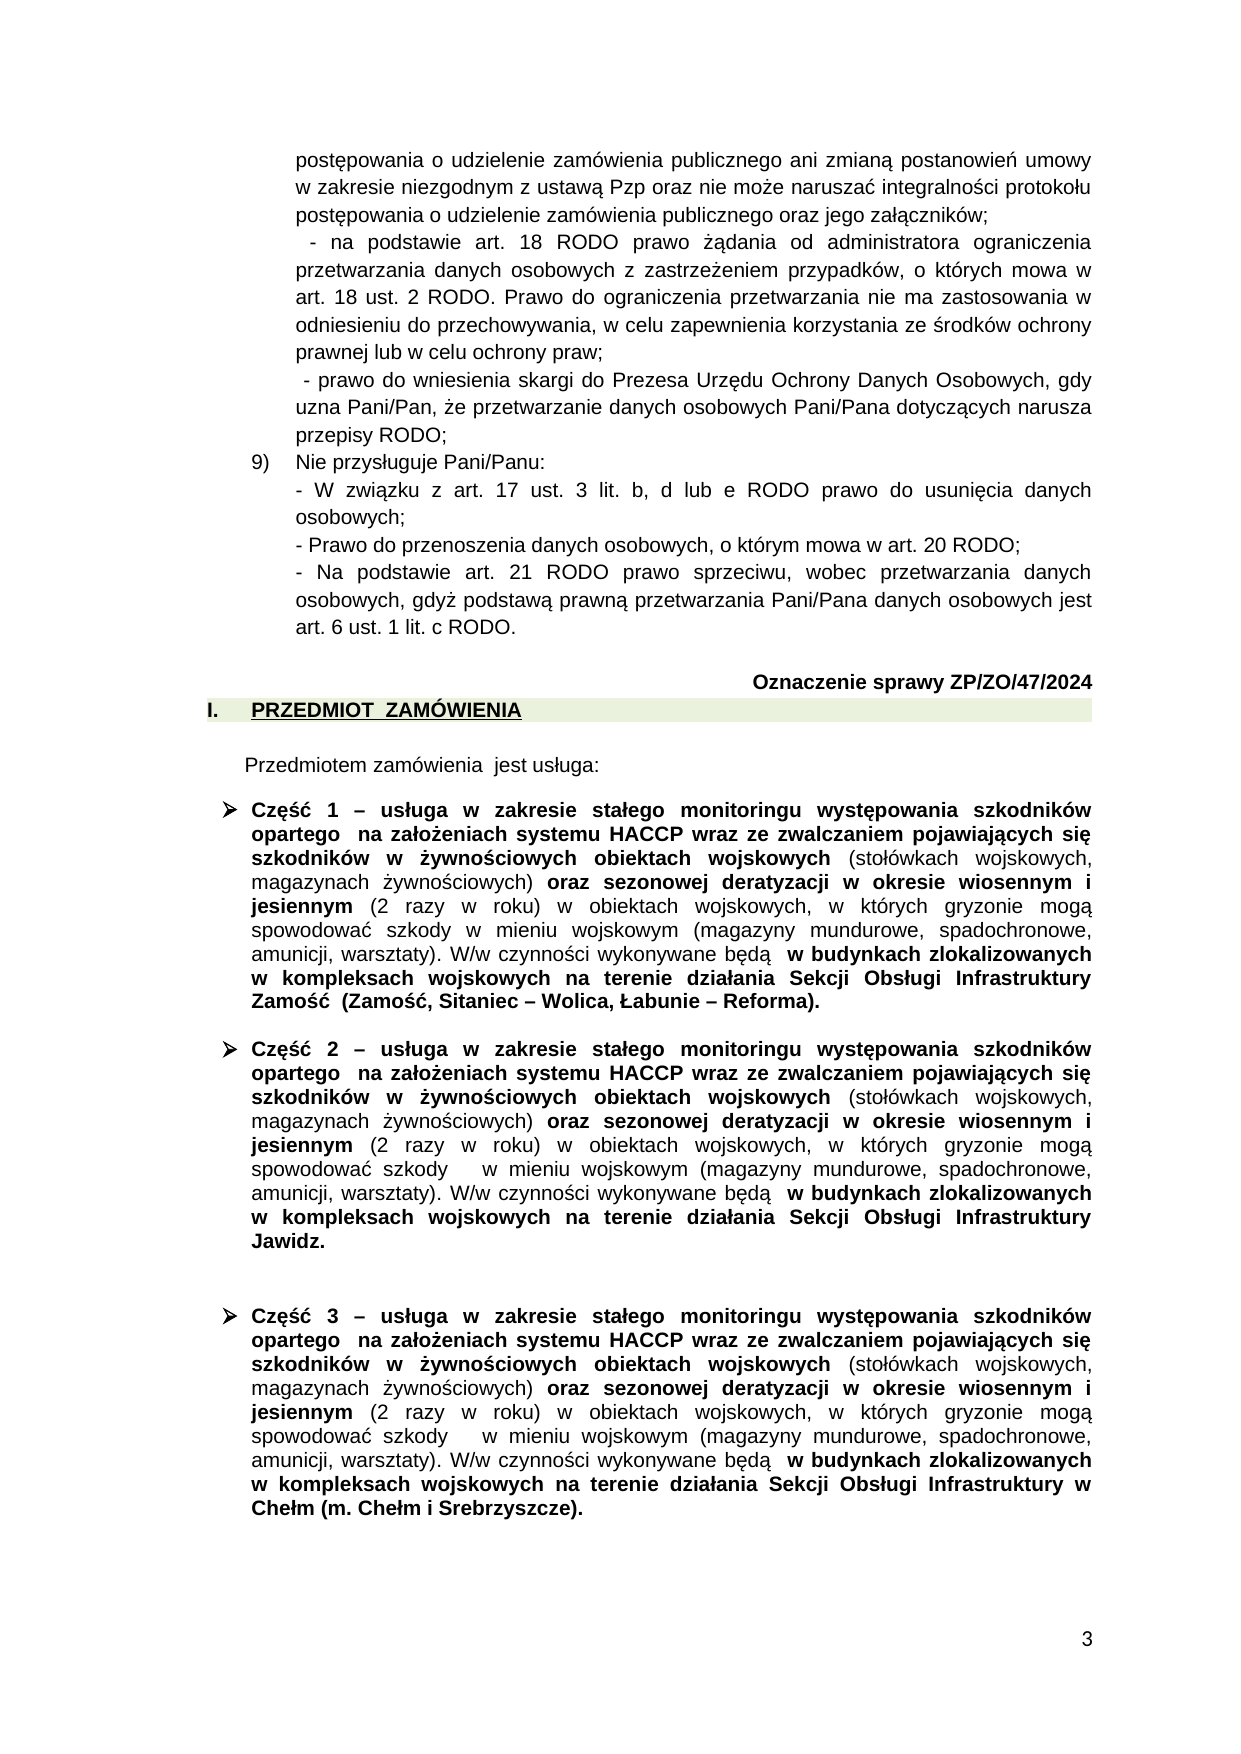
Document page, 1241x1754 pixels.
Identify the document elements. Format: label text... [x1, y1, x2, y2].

list Część 2 – usługa w zakresie stałego monitoringu występowania szkodników opartego na założeniach systemu HACCP wraz ze zwalczaniem pojawiających się szkodników w żywnościowych obiektach wojskowych (stołówkach wojskowych, magazynach żywnościowych) oraz sezonowej deratyzacji w okresie wiosennym i jesiennym (2 razy w roku) w obiektach wojskowych, w których gryzonie mogą spowodować szkody w mieniu wojskowym (magazyny mundurowe, spadochronowe, amunicji, warsztaty). W/w czynności wykonywane będą w budynkach zlokalizowanych w kompleksach wojskowych na terenie działania Sekcji Obsługi Infrastruktury Jawidz. [222, 1037, 1092, 1253]
text - Prawo do przenoszenia danych osobowych, o którym mowa w art. 20 RODO; [295, 533, 1092, 557]
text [295, 148, 1092, 447]
list Przedmiotem zamówienia jest usługa: [244, 753, 1092, 777]
text Oznaczenie sprawy ZP/ZO/47/2024 [295, 670, 1092, 694]
text - Na podstawie art. 21 RODO prawo sprzeciwu, wobec przetwarzania danych osobowych, gdyż podstawą prawną przetwarzania Pani/Pana danych osobowych jest art. 6 ust. 1 lit. c RODO. [295, 560, 1092, 639]
list PRZEDMIOT ZAMÓWIENIA [207, 698, 1092, 722]
list Część 3 – usługa w zakresie stałego monitoringu występowania szkodników opartego na założeniach systemu HACCP wraz ze zwalczaniem pojawiających się szkodników w żywnościowych obiektach wojskowych (stołówkach wojskowych, magazynach żywnościowych) oraz sezonowej deratyzacji w okresie wiosennym i jesiennym (2 razy w roku) w obiektach wojskowych, w których gryzonie mogą spowodować szkody w mieniu wojskowym (magazyny mundurowe, spadochronowe, amunicji, warsztaty). W/w czynności wykonywane będą w budynkach zlokalizowanych w kompleksach wojskowych na terenie działania Sekcji Obsługi Infrastruktury w Chełm (m. Chełm i Srebrzyszcze). [222, 1304, 1092, 1520]
list Część 1 – usługa w zakresie stałego monitoringu występowania szkodników opartego na założeniach systemu HACCP wraz ze zwalczaniem pojawiających się szkodników w żywnościowych obiektach wojskowych (stołówkach wojskowych, magazynach żywnościowych) oraz sezonowej deratyzacji w okresie wiosennym i jesiennym (2 razy w roku) w obiektach wojskowych, w których gryzonie mogą spowodować szkody w mieniu wojskowym (magazyny mundurowe, spadochronowe, amunicji, warsztaty). W/w czynności wykonywane będą w budynkach zlokalizowanych w kompleksach wojskowych na terenie działania Sekcji Obsługi Infrastruktury Zamość (Zamość, Sitaniec – Wolica, Łabunie – Reforma). [222, 797, 1092, 1013]
list Nie przysługuje Pani/Panu: - W związku z art. 17 ust. 3 lit. b, d lub e RODO prawo do usunięcia danych osobowych; [251, 450, 1092, 529]
